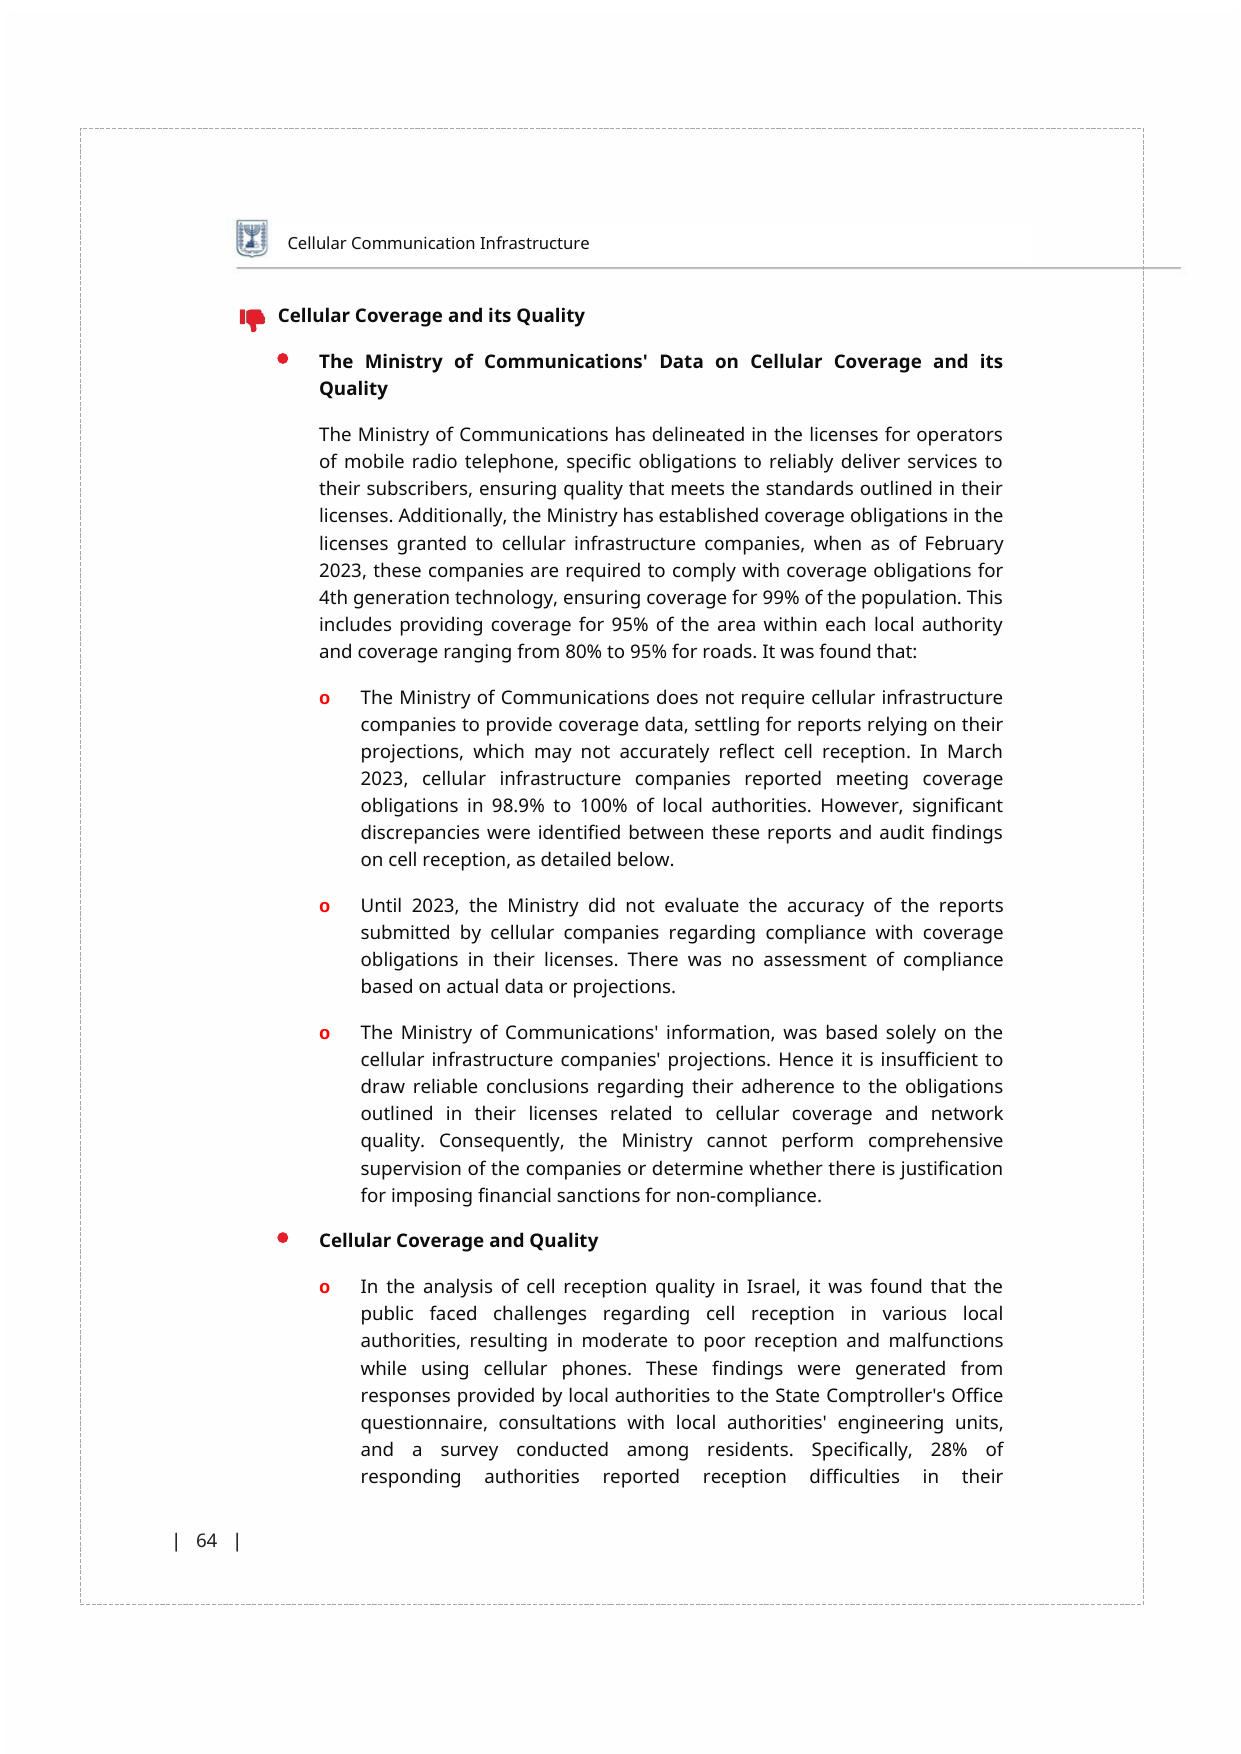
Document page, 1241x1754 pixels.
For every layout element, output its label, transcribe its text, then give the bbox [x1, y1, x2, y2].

text The Ministry of Communications has delineated in the licenses for operators of mobile radio telephone, specific obligations to reliably deliver services to their subscribers, ensuring quality that meets the standards outlined in their licenses. Additionally, the Ministry has established coverage obligations in the licenses granted to cellular infrastructure companies, when as of February 2023, these companies are required to comply with coverage obligations for 4th generation technology, ensuring coverage for 99% of the population. This includes providing coverage for 95% of the area within each local authority and coverage ranging from 80% to 95% for roads. It was found that: [319, 420, 1004, 664]
list The Ministry of Communications does not require cellular infrastructure companies to provide coverage data, settling for reports relying on their projections, which may not accurately reflect cell reception. In March 2023, cellular infrastructure companies reported meeting coverage obligations in 98.9% to 100% of local authorities. However, significant discrepancies were identified between these reports and audit findings on cell reception, as detailed below. [319, 682, 1004, 872]
list The Ministry of Communications' information, was based solely on the cellular infrastructure companies' projections. Hence it is insufficient to draw reliable conclusions regarding their adherence to the obligations outlined in their licenses related to cellular coverage and network quality. Consequently, the Ministry cannot perform comprehensive supervision of the companies or determine whether there is justification for imposing financial sanctions for non-compliance. [319, 1018, 1004, 1207]
picture [1, 10, 1240, 1754]
text Cellular Coverage and its Quality [278, 301, 1004, 328]
list Until 2023, the Ministry did not evaluate the accuracy of the reports submitted by cellular companies regarding compliance with coverage obligations in their licenses. There was no assessment of compliance based on actual data or projections. [319, 891, 1004, 999]
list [319, 1272, 1004, 1489]
list The Ministry of Communications' Data on Cellular Coverage and its Quality [278, 347, 1004, 401]
list Cellular Coverage and Quality [278, 1226, 1004, 1253]
